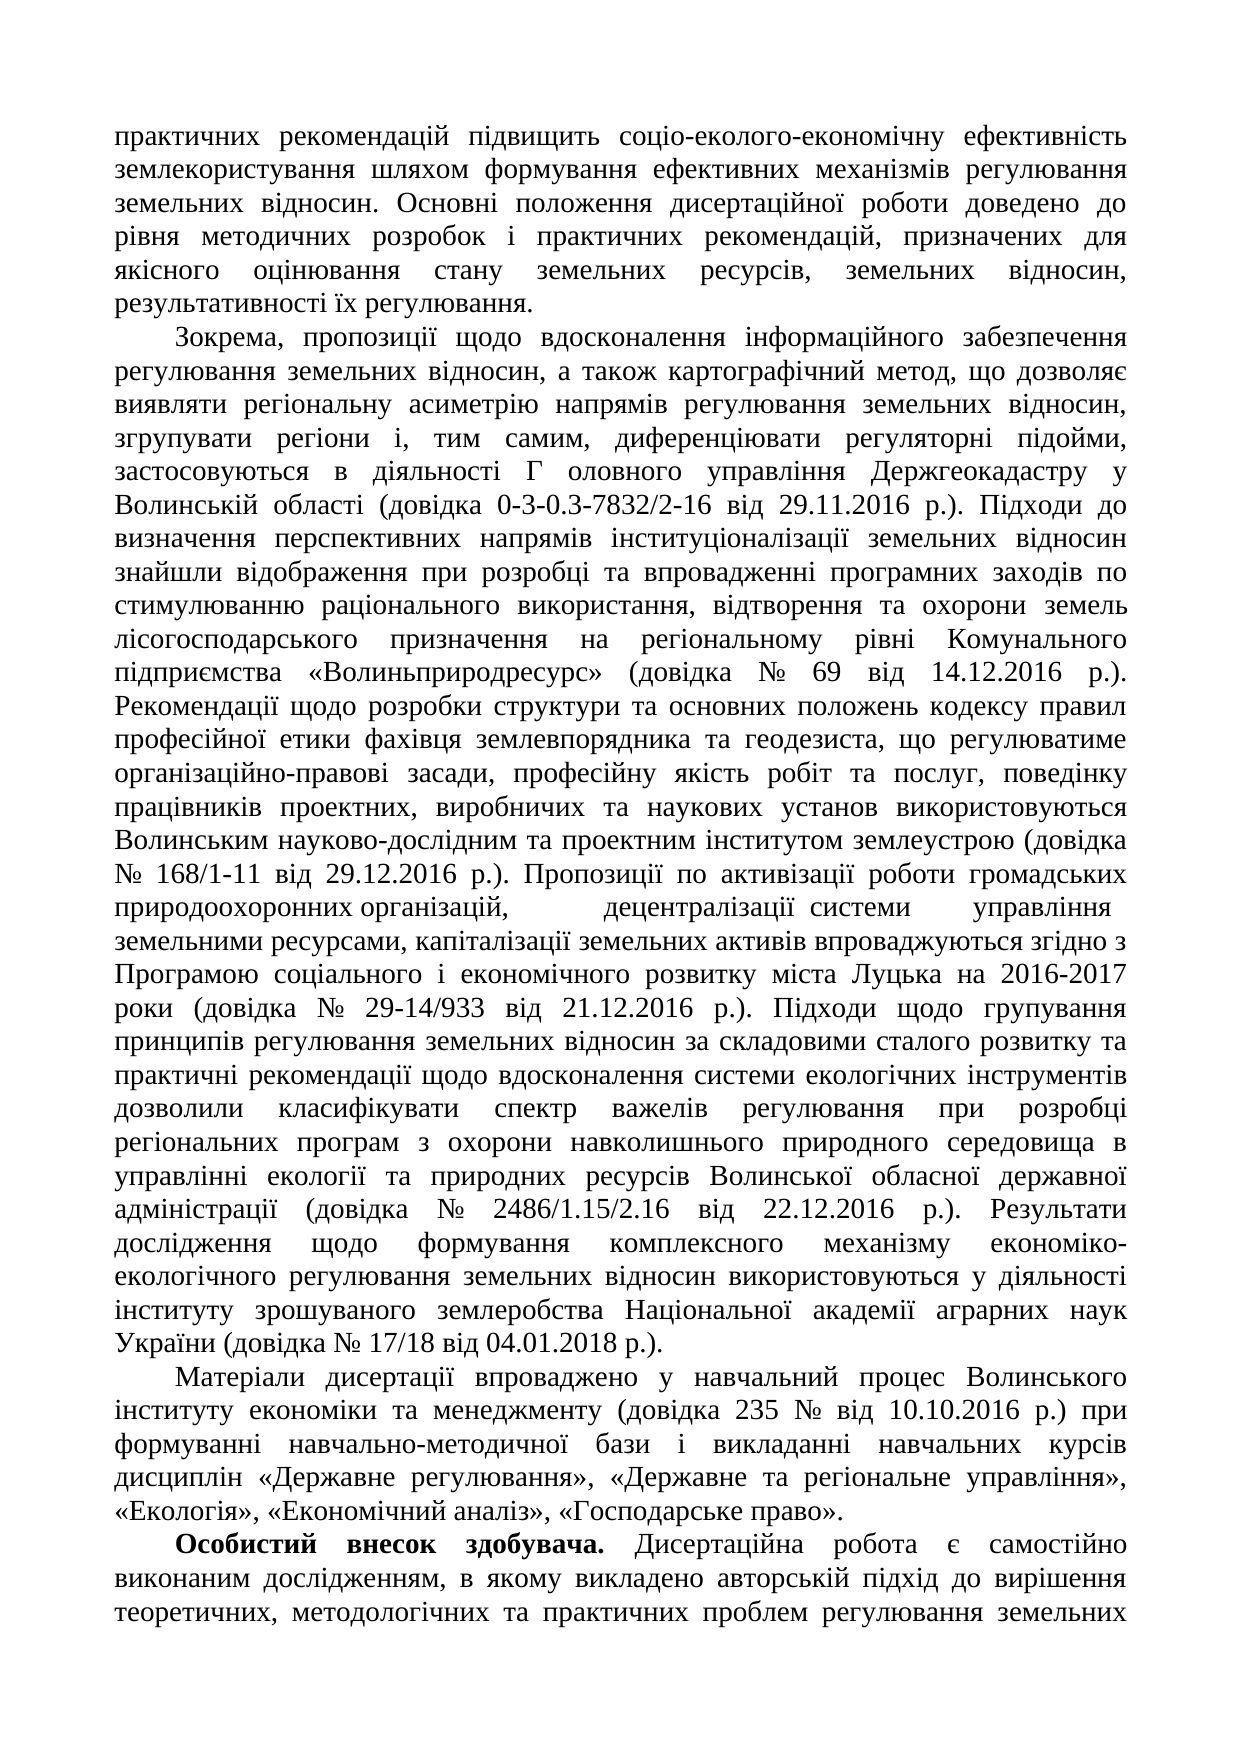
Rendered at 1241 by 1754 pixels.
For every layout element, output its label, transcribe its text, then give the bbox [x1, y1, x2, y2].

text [114, 118, 1128, 320]
text Матеріали дисертації впроваджено у навчальний процес Волинського інституту економіки та менеджменту (довідка 235 № від 10.10.2016 р.) при формуванні навчально-методичної бази і викладанні навчальних курсів дисциплін «Державне регулювання», «Державне та регіональне управління», «Екологія», «Економічний аналіз», «Господарське право». [114, 1359, 1128, 1527]
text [114, 1527, 1128, 1628]
text земельними ресурсами, капіталізації земельних активів впроваджуються згідно з Програмою соціального і економічного розвитку міста Луцька на 2016-2017 роки (довідка № 29-14/933 від 21.12.2016 р.). Підходи щодо групування принципів регулювання земельних відносин за складовими сталого розвитку та практичні рекомендації щодо вдосконалення системи екологічних інструментів дозволили класифікувати спектр важелів регулювання при розробці регіональних програм з охорони навколишнього природного середовища в управлінні екології та природних ресурсів Волинської обласної державної адміністрації (довідка № 2486/1.15/2.16 від 22.12.2016 р.). Результати дослідження щодо формування комплексного механізму економіко- екологічного регулювання земельних відносин використовуються у діяльності інституту зрошуваного землеробства Національної академії аграрних наук України (довідка № 17/18 від 04.01.2018 р.). [114, 923, 1128, 1359]
text Зокрема, пропозиції щодо вдосконалення інформаційного забезпечення регулювання земельних відносин, а також картографічний метод, що дозволяє виявляти регіональну асиметрію напрямів регулювання земельних відносин, згрупувати регіони і, тим самим, диференціювати регуляторні підойми, застосовуються в діяльності Г оловного управління Держгеокадастру у Волинській області (довідка 0-3-0.3-7832/2-16 від 29.11.2016 р.). Підходи до визначення перспективних напрямів інституціоналізації земельних відносин знайшли відображення при розробці та впровадженні програмних заходів по стимулюванню раціонального використання, відтворення та охорони земель лісогосподарського призначення на регіональному рівні Комунального підприємства «Волиньприродресурс» (довідка № 69 від 14.12.2016 р.). Рекомендації щодо розробки структури та основних положень кодексу правил професійної етики фахівця землевпорядника та геодезиста, що регулюватиме організаційно-правові засади, професійну якість робіт та послуг, поведінку працівників проектних, виробничих та наукових установ використовуються Волинським науково-дослідним та проектним інститутом землеустрою (довідка № 168/1-11 від 29.12.2016 р.). Пропозиції по активізації роботи громадських природоохоронних організацій, децентралізації системи управління [114, 320, 1128, 923]
